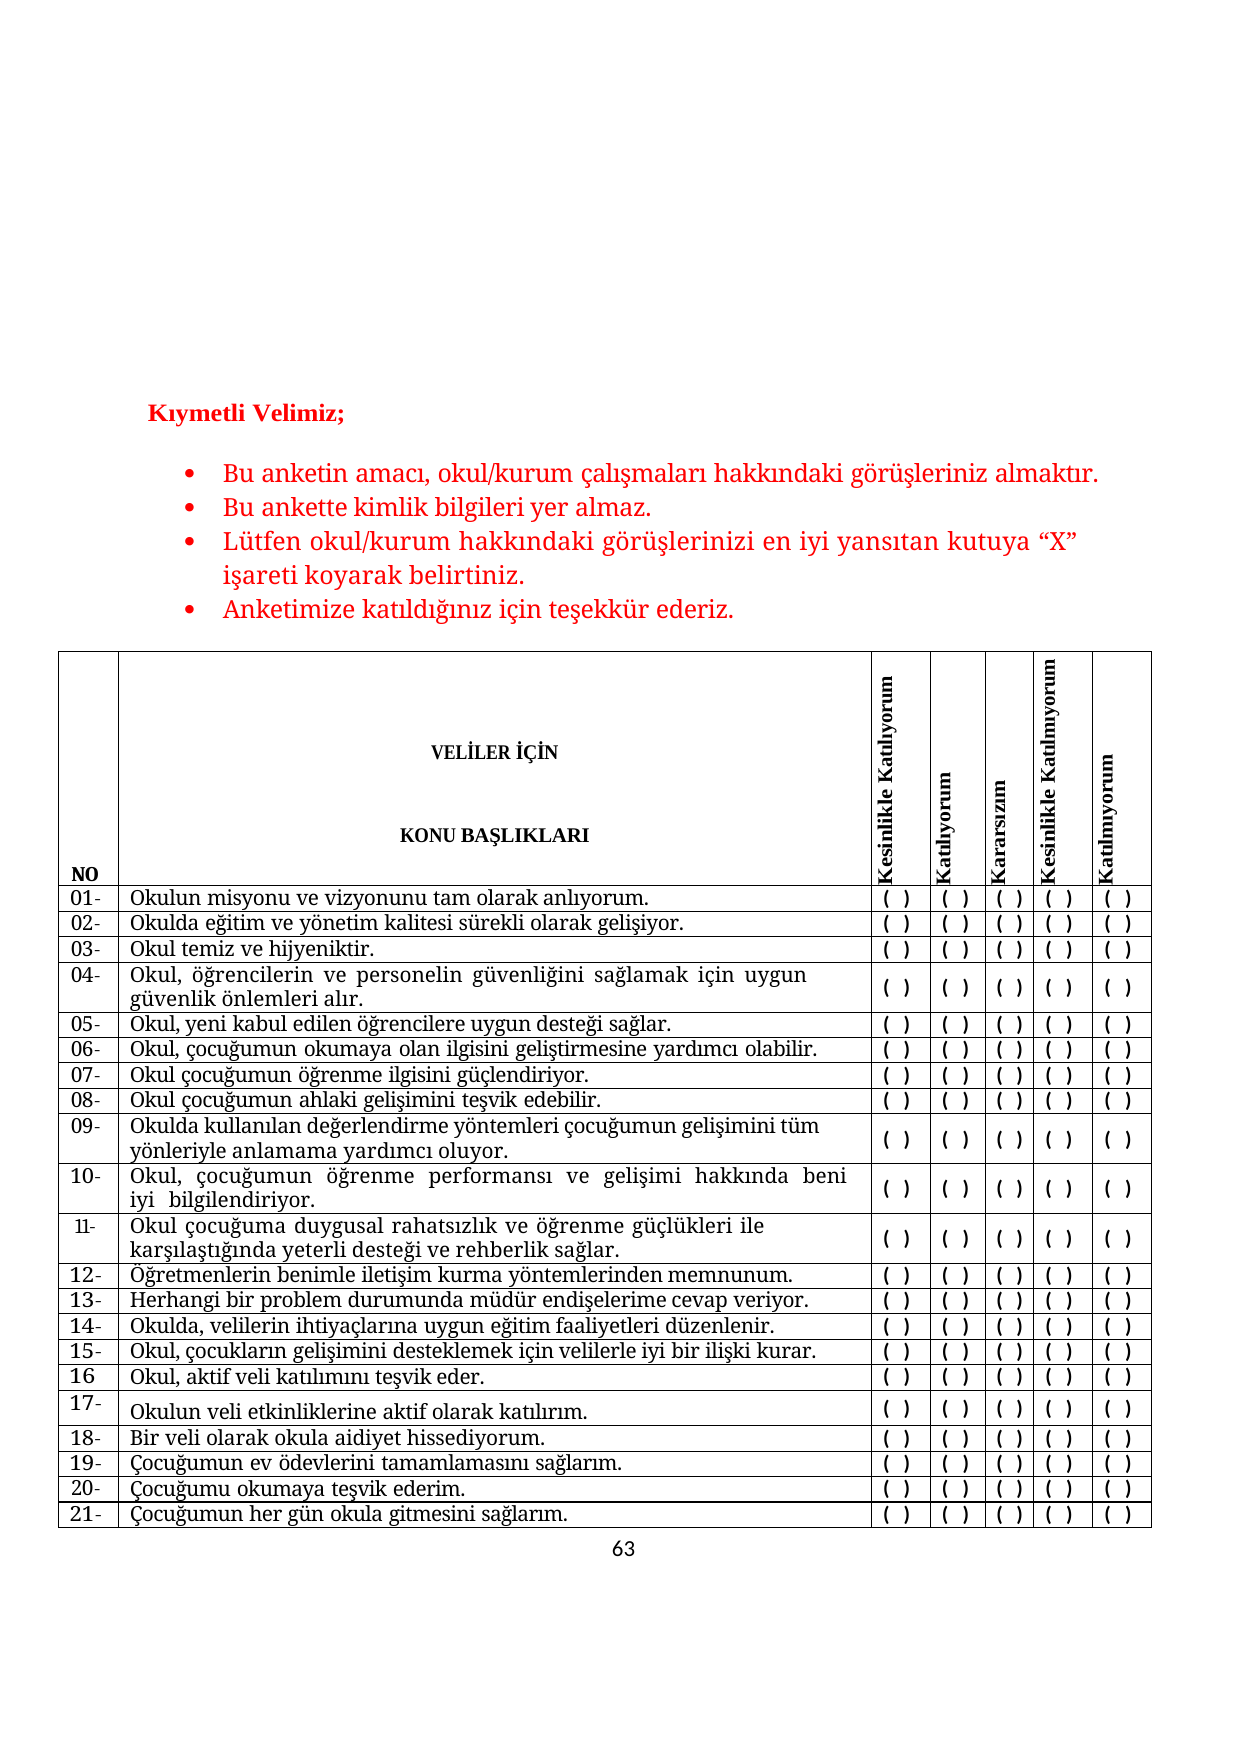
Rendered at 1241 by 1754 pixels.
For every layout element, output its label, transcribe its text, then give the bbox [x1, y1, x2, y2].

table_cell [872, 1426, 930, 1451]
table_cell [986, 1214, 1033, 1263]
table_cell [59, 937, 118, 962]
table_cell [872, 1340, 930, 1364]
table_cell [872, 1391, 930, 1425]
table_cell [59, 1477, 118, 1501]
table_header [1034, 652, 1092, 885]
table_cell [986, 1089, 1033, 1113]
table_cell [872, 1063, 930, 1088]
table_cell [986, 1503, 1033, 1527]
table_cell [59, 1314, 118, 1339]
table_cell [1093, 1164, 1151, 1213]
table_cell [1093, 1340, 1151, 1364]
list Lütfen okul/kurum hakkındaki görüşlerinizi en iyi yansıtan kutuya “X” işareti koyarak belirtiniz. [185, 523, 1093, 592]
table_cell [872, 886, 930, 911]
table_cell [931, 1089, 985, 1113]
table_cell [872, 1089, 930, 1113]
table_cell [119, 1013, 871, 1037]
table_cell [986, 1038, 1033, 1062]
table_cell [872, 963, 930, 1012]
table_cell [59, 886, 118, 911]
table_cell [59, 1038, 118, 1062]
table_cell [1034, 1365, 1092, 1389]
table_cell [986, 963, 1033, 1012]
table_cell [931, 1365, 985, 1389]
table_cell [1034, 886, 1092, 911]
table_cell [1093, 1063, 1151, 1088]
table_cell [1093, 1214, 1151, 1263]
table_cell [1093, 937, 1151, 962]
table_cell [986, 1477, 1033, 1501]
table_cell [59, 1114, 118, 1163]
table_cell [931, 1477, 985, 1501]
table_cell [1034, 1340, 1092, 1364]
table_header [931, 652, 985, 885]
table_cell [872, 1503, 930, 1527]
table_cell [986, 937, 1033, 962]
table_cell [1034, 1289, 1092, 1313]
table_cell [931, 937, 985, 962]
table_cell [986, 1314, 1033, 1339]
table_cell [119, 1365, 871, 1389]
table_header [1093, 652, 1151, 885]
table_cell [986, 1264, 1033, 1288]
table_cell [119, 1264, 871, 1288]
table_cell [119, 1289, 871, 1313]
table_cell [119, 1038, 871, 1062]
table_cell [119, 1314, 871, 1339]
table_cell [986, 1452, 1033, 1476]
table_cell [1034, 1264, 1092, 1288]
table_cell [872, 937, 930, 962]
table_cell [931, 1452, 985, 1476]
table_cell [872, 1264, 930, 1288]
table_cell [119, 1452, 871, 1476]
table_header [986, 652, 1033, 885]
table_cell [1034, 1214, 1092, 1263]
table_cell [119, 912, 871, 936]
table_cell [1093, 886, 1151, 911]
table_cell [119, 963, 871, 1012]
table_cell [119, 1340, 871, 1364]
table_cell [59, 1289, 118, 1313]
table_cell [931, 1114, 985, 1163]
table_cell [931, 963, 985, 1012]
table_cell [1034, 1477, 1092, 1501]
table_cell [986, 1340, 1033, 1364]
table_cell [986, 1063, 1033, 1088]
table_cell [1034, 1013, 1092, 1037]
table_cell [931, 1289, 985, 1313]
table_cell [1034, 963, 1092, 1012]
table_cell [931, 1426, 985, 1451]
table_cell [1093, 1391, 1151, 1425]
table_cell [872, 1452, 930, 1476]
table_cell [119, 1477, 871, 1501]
list Bu ankette kimlik bilgileri yer almaz. [185, 489, 1198, 523]
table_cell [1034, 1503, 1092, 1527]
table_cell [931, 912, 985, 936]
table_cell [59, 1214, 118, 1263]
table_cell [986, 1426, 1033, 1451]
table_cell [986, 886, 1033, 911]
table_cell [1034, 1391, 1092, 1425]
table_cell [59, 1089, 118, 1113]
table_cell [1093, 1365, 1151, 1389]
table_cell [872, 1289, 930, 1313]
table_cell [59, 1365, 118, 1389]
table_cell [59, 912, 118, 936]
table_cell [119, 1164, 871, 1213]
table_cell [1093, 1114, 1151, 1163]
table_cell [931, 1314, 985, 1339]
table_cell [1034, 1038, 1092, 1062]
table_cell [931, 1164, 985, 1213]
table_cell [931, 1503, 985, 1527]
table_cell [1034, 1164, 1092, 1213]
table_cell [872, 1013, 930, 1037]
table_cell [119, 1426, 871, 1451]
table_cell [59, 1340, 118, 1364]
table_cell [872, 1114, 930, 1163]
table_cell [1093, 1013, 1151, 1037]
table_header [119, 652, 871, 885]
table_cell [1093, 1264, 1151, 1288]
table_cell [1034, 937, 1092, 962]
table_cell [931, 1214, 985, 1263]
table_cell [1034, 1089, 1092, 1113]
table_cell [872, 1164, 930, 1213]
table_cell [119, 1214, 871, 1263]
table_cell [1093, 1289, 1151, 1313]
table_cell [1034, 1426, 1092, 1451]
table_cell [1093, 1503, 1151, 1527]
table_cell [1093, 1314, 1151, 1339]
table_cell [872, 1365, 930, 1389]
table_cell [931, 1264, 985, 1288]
list Anketimize katıldığınız için teşekkür ederiz. [185, 592, 1198, 626]
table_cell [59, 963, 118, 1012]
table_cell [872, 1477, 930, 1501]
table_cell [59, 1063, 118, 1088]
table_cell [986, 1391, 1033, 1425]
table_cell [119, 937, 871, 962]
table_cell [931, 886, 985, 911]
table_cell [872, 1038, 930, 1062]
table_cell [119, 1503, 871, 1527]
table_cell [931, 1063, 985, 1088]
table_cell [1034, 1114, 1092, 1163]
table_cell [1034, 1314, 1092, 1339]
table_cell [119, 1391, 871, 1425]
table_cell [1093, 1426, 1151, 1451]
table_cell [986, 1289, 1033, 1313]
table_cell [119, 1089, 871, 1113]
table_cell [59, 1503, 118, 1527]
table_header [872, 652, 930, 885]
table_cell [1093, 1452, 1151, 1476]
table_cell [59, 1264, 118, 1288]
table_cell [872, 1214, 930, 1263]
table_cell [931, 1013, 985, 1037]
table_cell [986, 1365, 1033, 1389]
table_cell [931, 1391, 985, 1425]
list Bu anketin amacı, okul/kurum çalışmaları hakkındaki görüşleriniz almaktır. [185, 455, 1198, 489]
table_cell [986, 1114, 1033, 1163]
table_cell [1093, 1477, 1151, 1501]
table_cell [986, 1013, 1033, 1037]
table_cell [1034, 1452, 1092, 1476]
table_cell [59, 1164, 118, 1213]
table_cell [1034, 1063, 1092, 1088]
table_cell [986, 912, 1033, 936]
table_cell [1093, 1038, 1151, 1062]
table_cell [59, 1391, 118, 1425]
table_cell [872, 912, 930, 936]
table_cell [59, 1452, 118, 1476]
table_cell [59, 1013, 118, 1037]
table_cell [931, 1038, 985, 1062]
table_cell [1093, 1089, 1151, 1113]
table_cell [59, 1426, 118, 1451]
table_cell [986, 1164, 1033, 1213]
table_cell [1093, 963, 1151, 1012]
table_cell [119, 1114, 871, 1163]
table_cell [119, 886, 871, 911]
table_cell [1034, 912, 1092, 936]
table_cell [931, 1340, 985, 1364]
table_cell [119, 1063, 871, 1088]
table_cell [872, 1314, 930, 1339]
text Kıymetli Velimiz; [148, 398, 1198, 427]
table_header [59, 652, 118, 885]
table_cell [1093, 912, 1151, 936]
